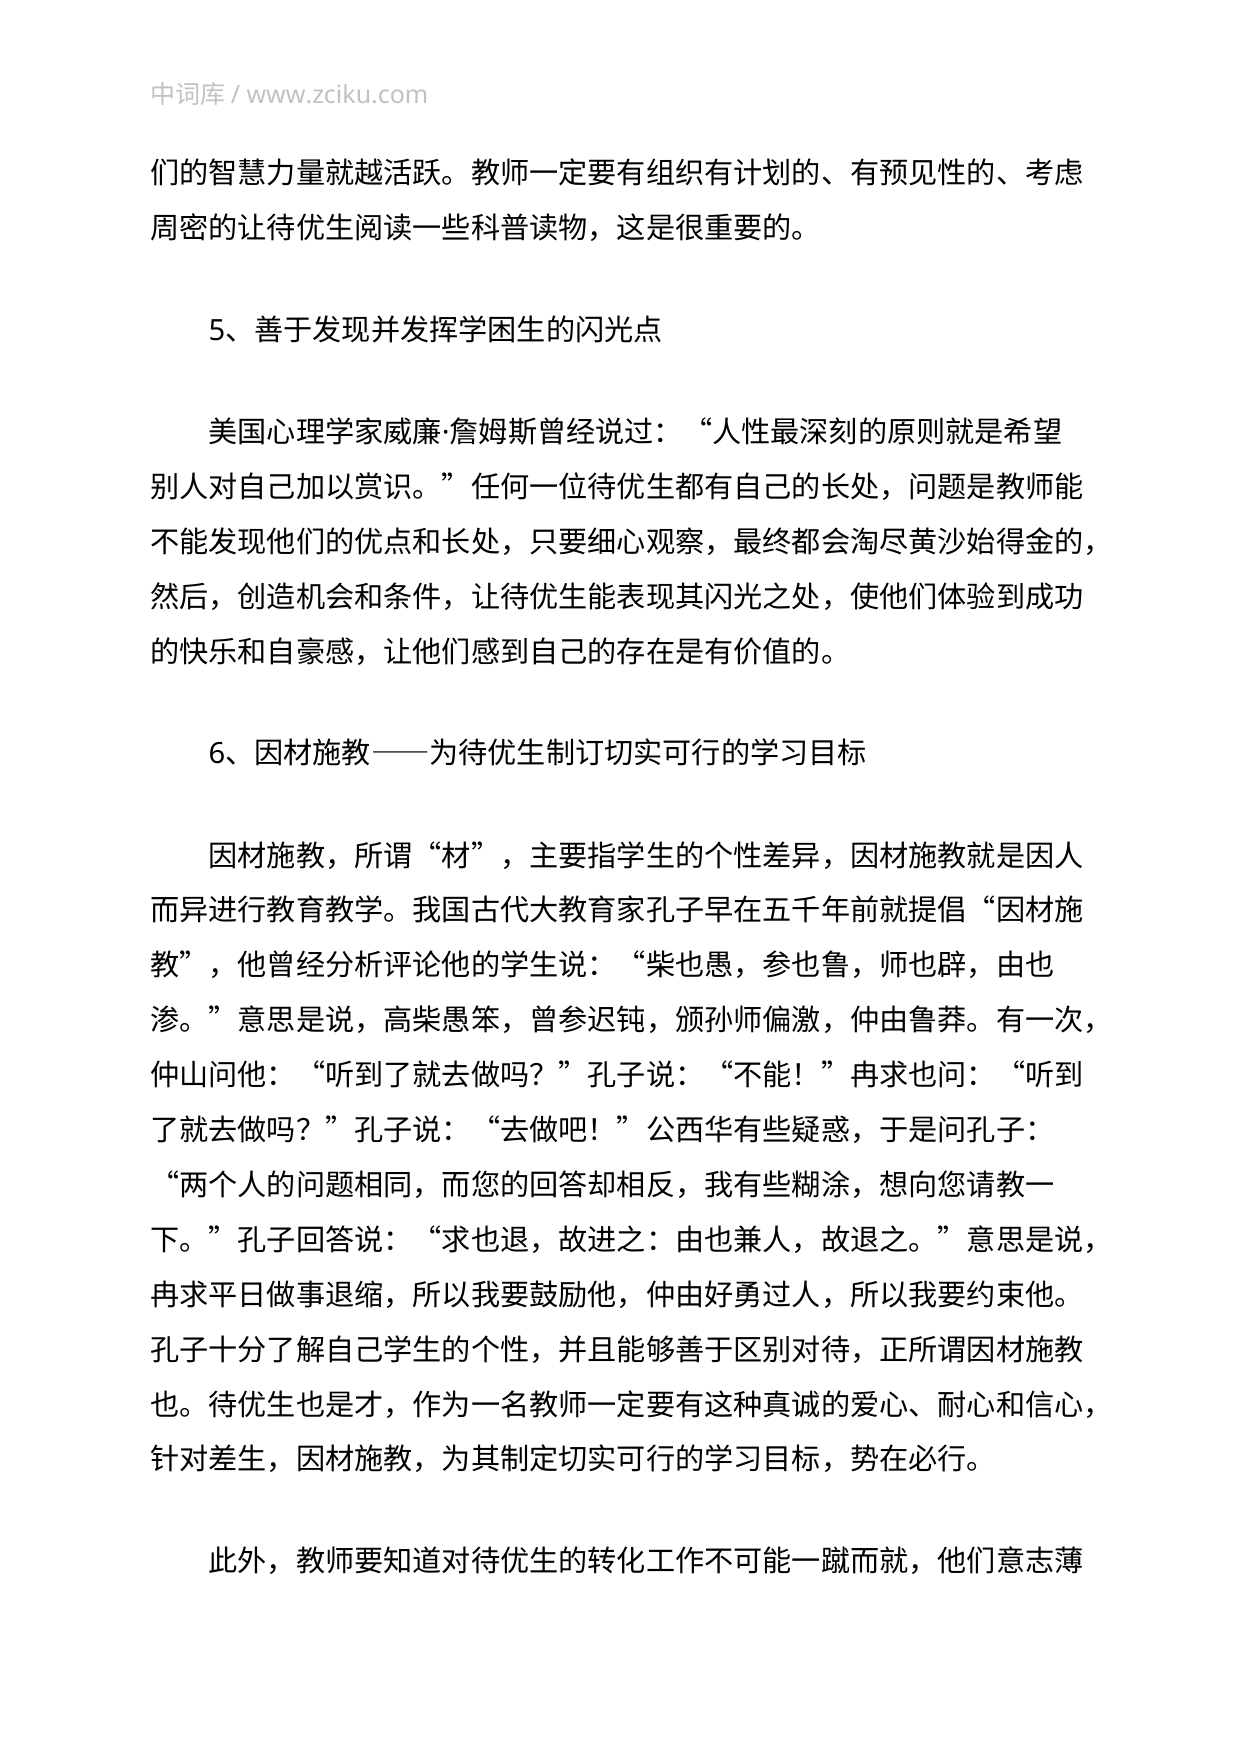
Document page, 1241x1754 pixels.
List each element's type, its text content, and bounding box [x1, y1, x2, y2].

text 6、因材施教——为待优生制订切实可行的学习目标 [150, 730, 1090, 772]
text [150, 150, 1090, 247]
text 美国心理学家威廉·詹姆斯曾经说过：“人性最深刻的原则就是希望别人对自己加以赏识。”任何一位待优生都有自己的长处，问题是教师能不能发现他们的优点和长处，只要细心观察，最终都会淘尽黄沙始得金的，然后，创造机会和条件，让待优生能表现其闪光之处，使他们体验到成功的快乐和自豪感，让他们感到自己的存在是有价值的。 [150, 409, 1090, 671]
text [150, 1538, 1090, 1580]
text 因材施教，所谓“材”，主要指学生的个性差异，因材施教就是因人而异进行教育教学。我国古代大教育家孔子早在五千年前就提倡“因材施教”，他曾经分析评论他的学生说：“柴也愚，参也鲁，师也辟，由也渗。”意思是说，高柴愚笨，曾参迟钝，颁孙师偏激，仲由鲁莽。有一次，仲山问他：“听到了就去做吗？”孔子说：“不能！”冉求也问：“听到了就去做吗？”孔子说：“去做吧！”公西华有些疑惑，于是问孔子：“两个人的问题相同，而您的回答却相反，我有些糊涂，想向您请教一下。”孔子回答说：“求也退，故进之：由也兼人，故退之。”意思是说，冉求平日做事退缩，所以我要鼓励他，仲由好勇过人，所以我要约束他。孔子十分了解自己学生的个性，并且能够善于区别对待，正所谓因材施教也。待优生也是才，作为一名教师一定要有这种真诚的爱心、耐心和信心，针对差生，因材施教，为其制定切实可行的学习目标，势在必行。 [150, 832, 1090, 1478]
text 5、善于发现并发挥学困生的闪光点 [150, 307, 1090, 349]
